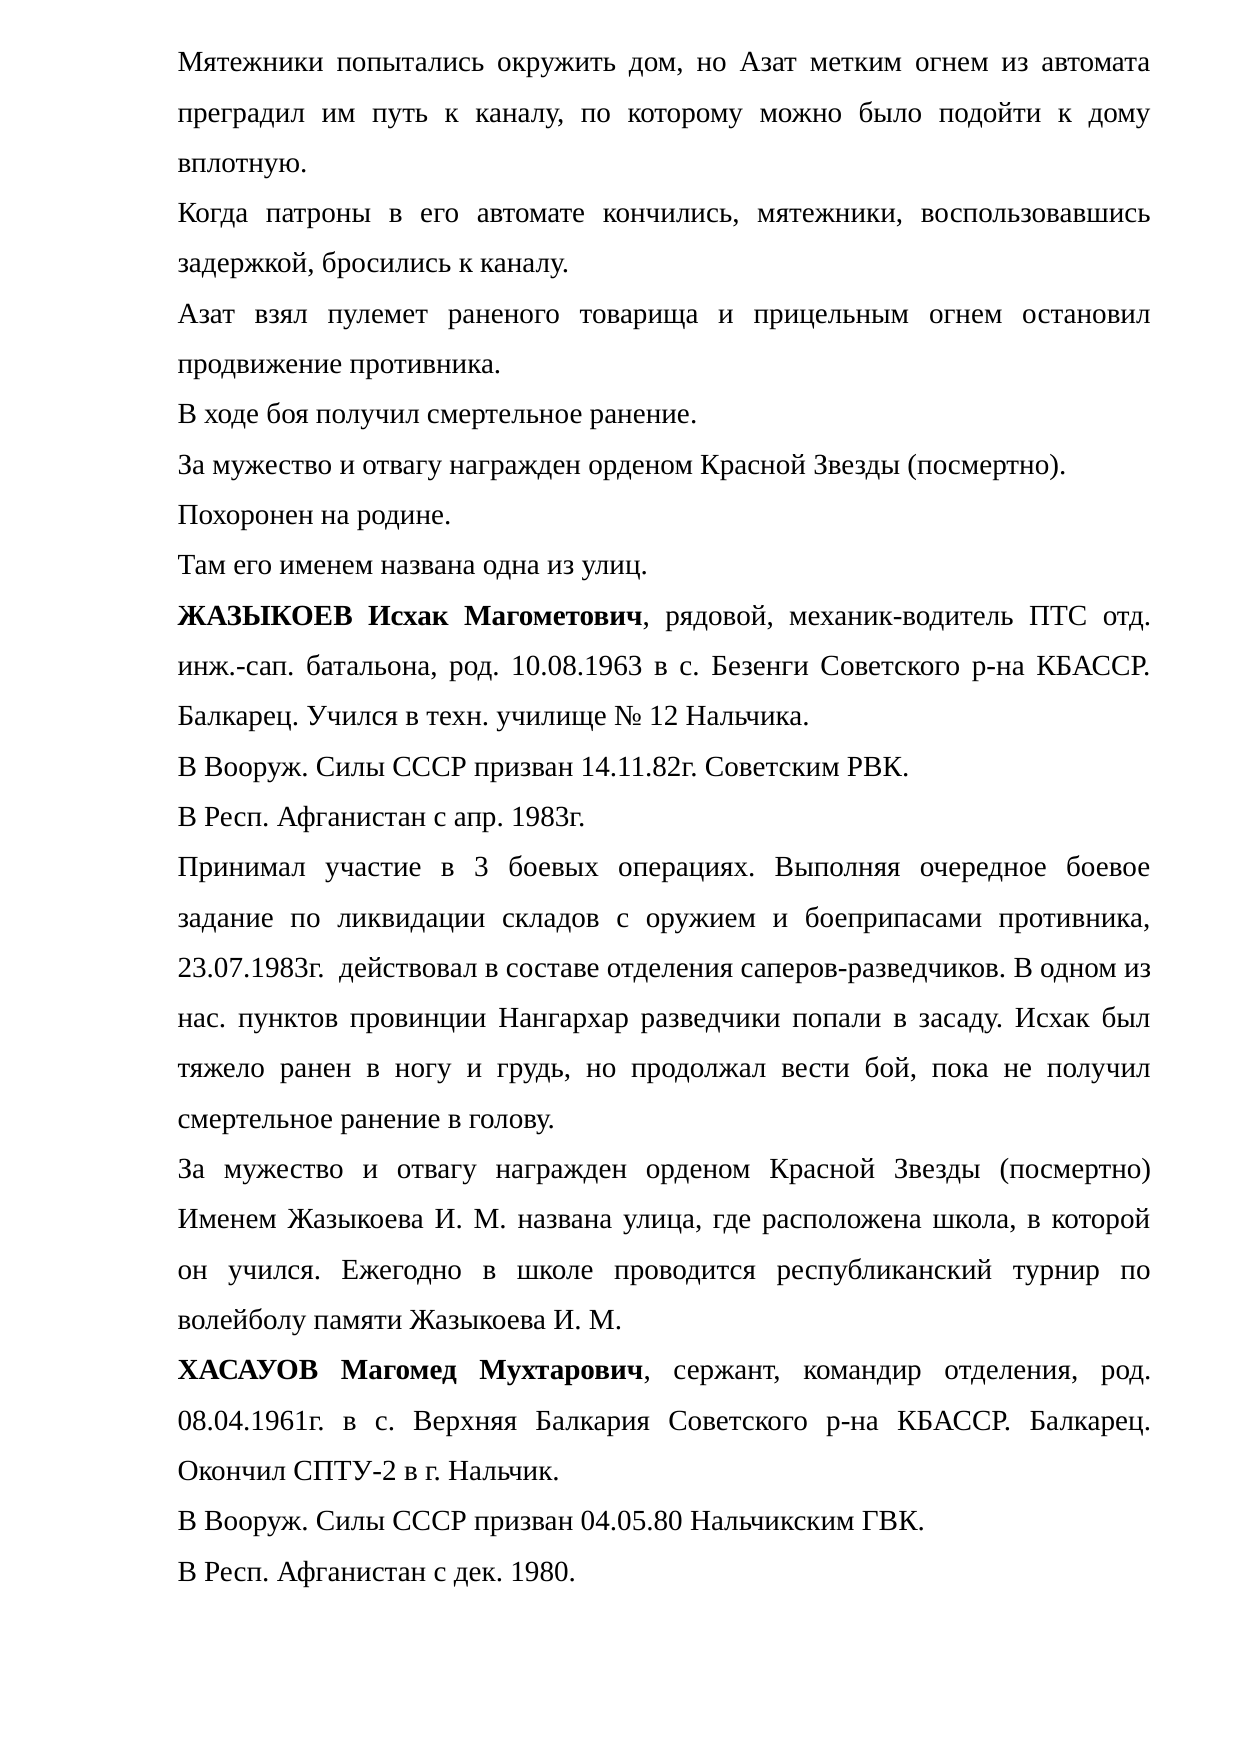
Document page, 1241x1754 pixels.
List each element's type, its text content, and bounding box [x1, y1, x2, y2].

text За мужество и отвагу награжден орденом Красной Звезды (посмертно) Именем Жазыкоева И. М. названа улица, где расположена школа, в которой он учился. Ежегодно в школе проводится республиканский турнир по волейболу памяти Жазыкоева И. М. [177, 1151, 1152, 1336]
text В Респ. Афганистан с дек. 1980. [177, 1554, 1152, 1587]
text Там его именем названа одна из улиц. [177, 547, 1152, 581]
text ЖАЗЫКОЕВ Исхак Магометович, рядовой, механик-водитель ПТС отд. инж.-сап. батальона, род. 10.08.1963 в с. Безенги Советского р-на КБАССР. Балкарец. Учился в техн. училище № 12 Нальчика. [177, 598, 1152, 732]
text Когда патроны в его автомате кончились, мятежники, воспользовавшись задержкой, бросились к каналу. [177, 195, 1152, 279]
text Похоронен на родине. [177, 497, 1152, 531]
text ХАСАУОВ Магомед Мухтарович, сержант, командир отделения, род. 08.04.1961г. в с. Верхняя Балкария Советского р-на КБАССР. Балкарец. Окончил СПТУ-2 в г. Нальчик. [177, 1352, 1152, 1487]
text Мятежники попытались окружить дом, но Азат метким огнем из автомата преградил им путь к каналу, по которому можно было подойти к дому вплотную. [177, 44, 1152, 178]
text В Вооруж. Силы СССР призван 04.05.80 Нальчикским ГВК. [177, 1503, 1152, 1537]
text Принимал участие в 3 боевых операциях. Выполняя очередное боевое задание по ликвидации складов с оружием и боеприпасами противника, 23.07.1983г. действовал в составе отделения саперов-разведчиков. В одном из нас. пунктов провинции Нангархар разведчики попали в засаду. Исхак был тяжело ранен в ногу и грудь, но продолжал вести бой, пока не получил смертельное ранение в голову. [177, 849, 1152, 1134]
text В Респ. Афганистан с апр. 1983г. [177, 799, 1152, 833]
text Азат взял пулемет раненого товарища и прицельным огнем остановил продвижение противника. [177, 296, 1152, 380]
text В Вооруж. Силы СССР призван 14.11.82г. Советским РВК. [177, 749, 1152, 782]
text За мужество и отвагу награжден орденом Красной Звезды (посмертно). [177, 447, 1152, 480]
text В ходе боя получил смертельное ранение. [177, 397, 1152, 430]
